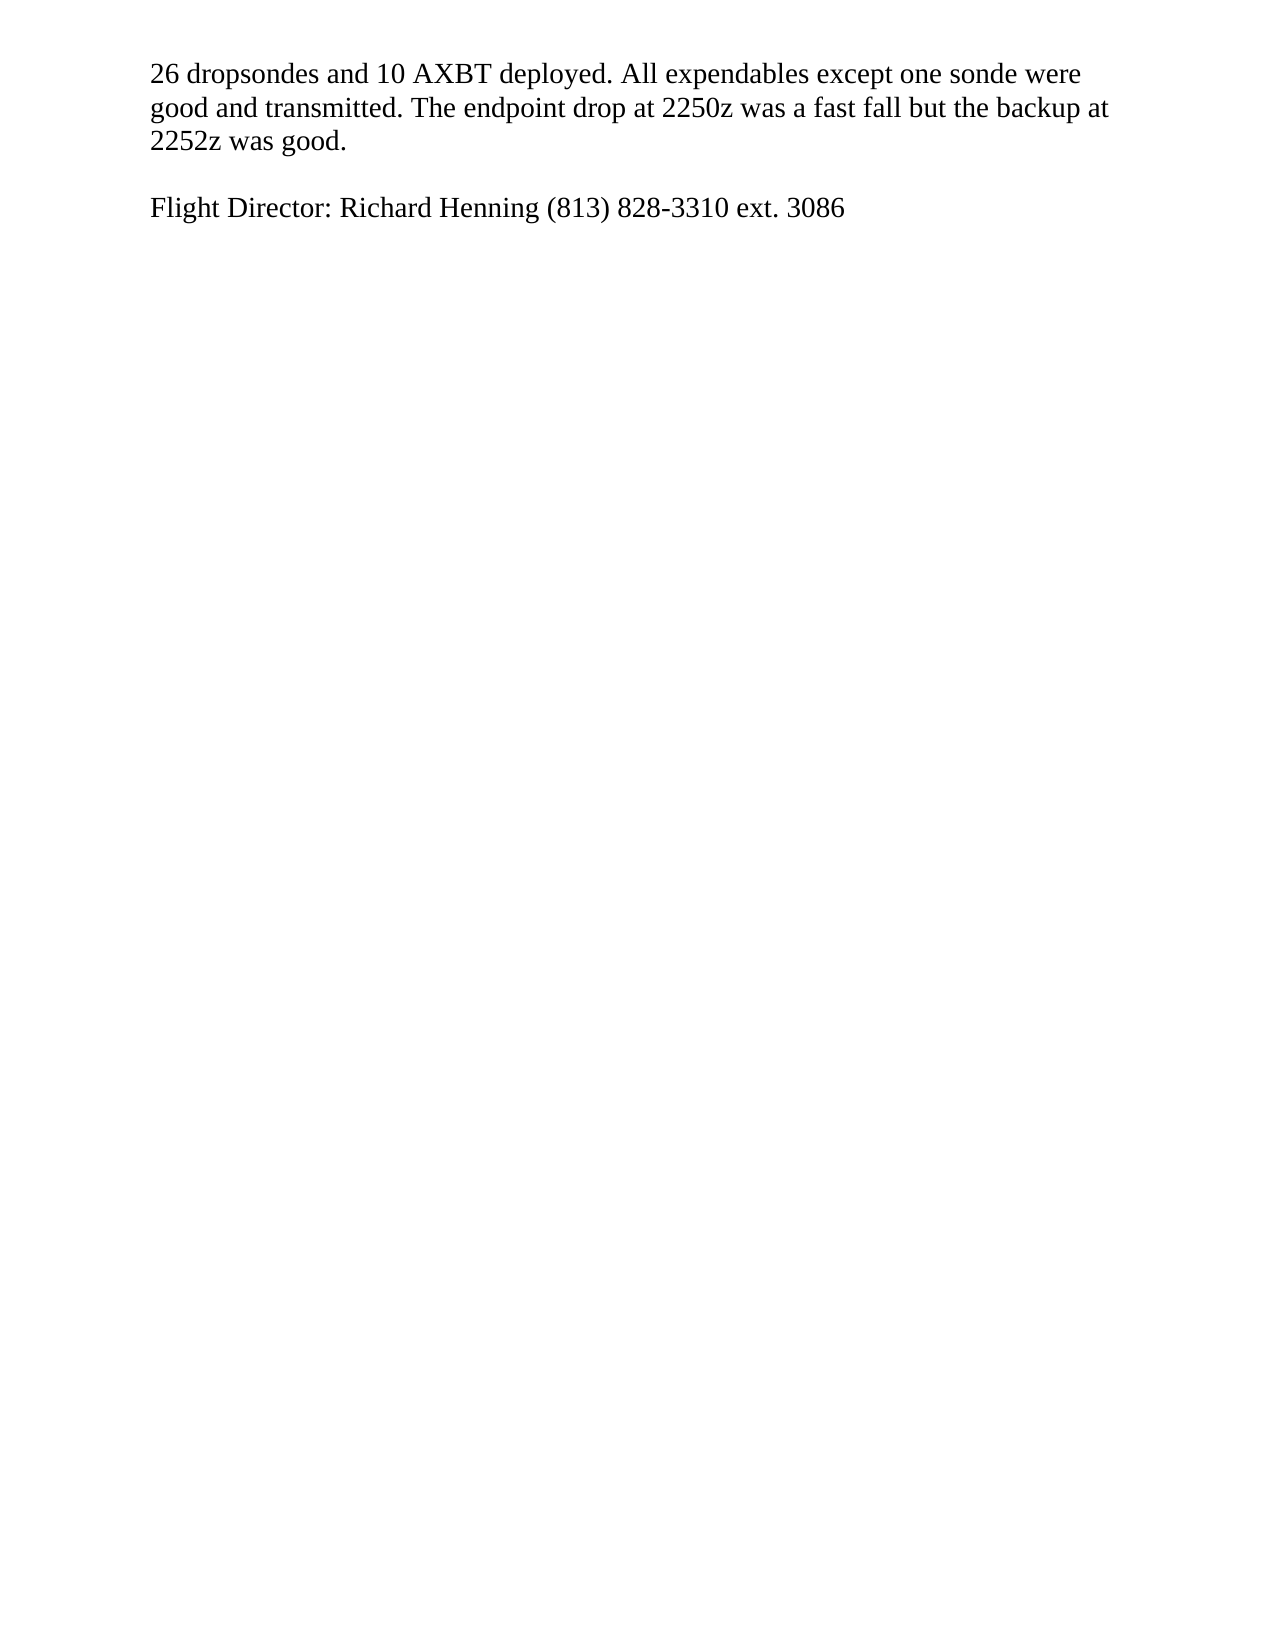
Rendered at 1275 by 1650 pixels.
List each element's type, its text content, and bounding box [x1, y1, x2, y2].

text 26 dropsondes and 10 AXBT deployed. All expendables except one sonde were good and transmitted. The endpoint drop at 2250z was a fast fall but the backup at 2252z was good. [150, 56, 1125, 157]
text Flight Director: Richard Henning (813) 828-3310 ext. 3086 [150, 190, 1125, 224]
